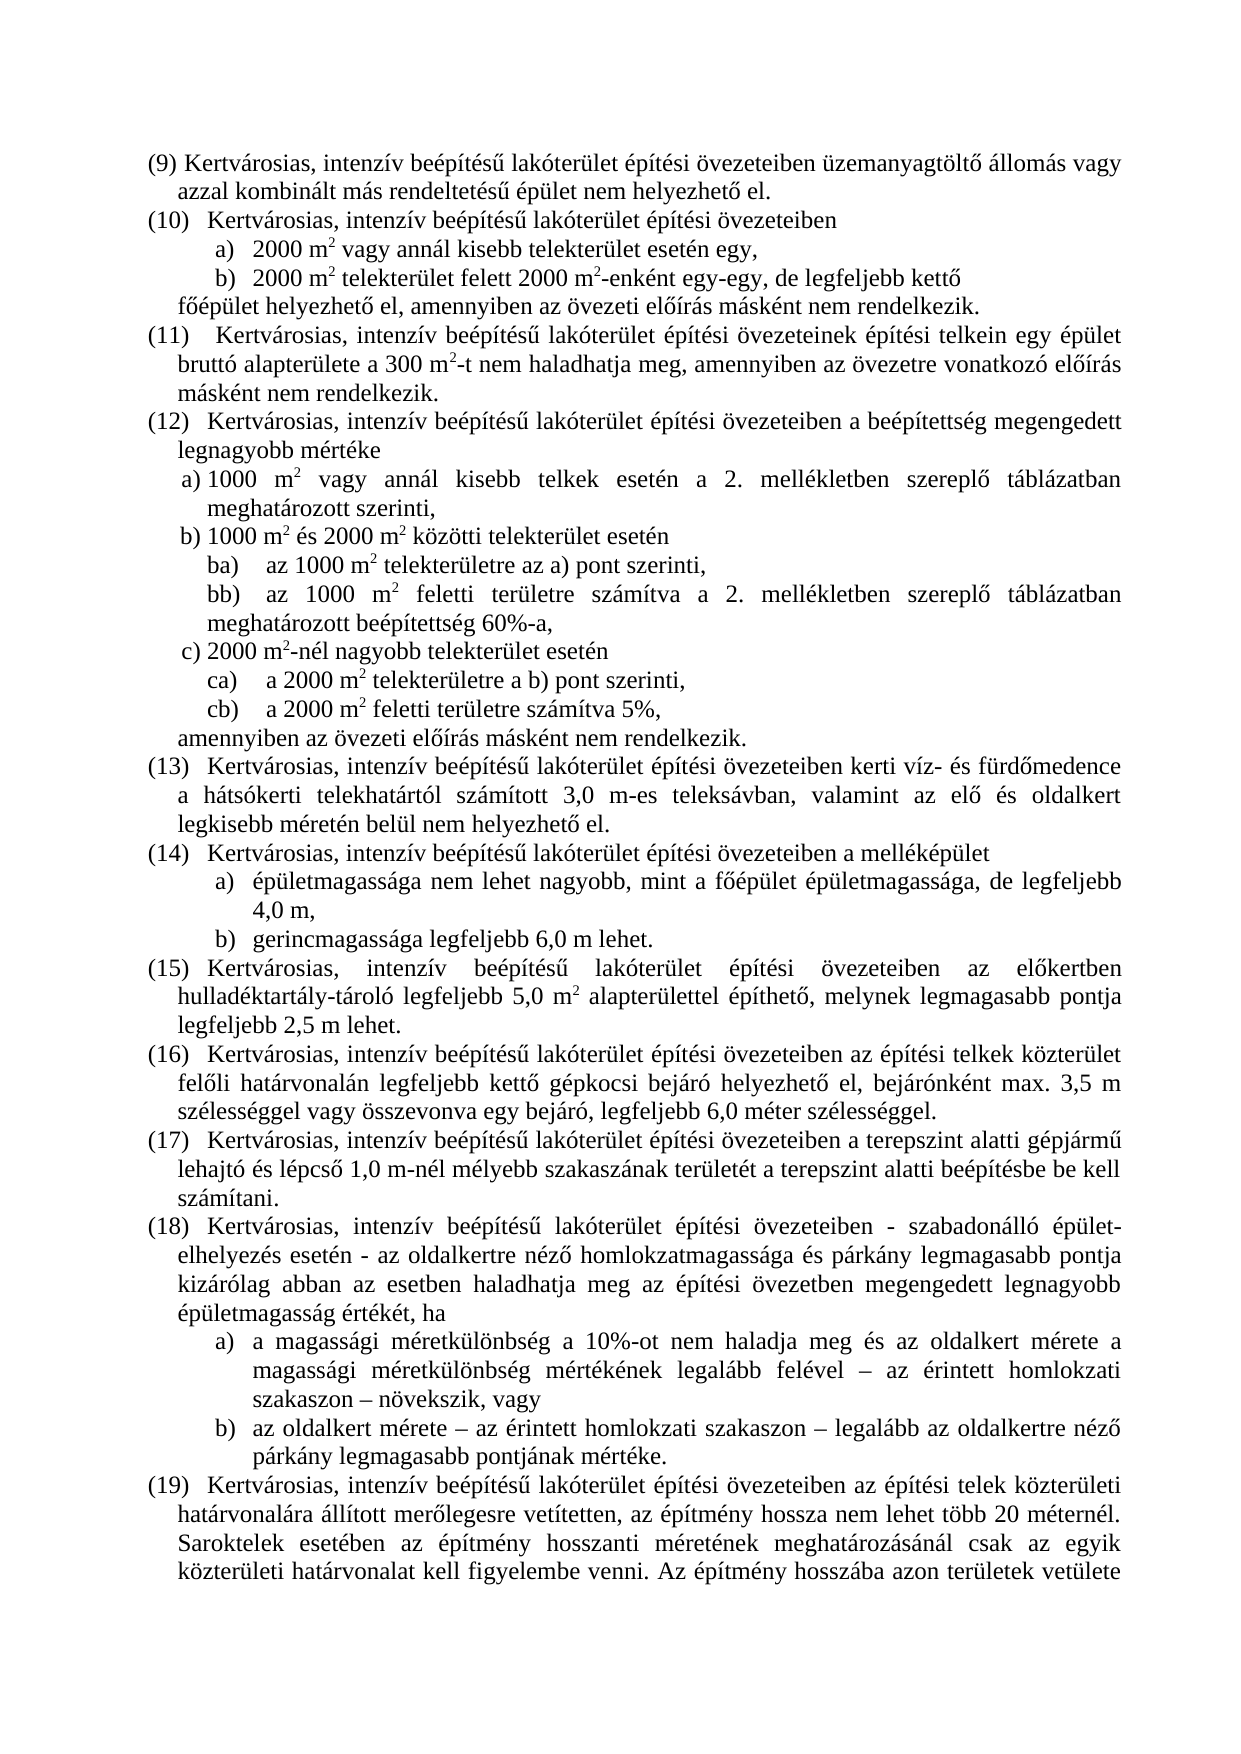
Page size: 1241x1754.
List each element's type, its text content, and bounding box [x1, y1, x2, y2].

list épületmagassága nem lehet nagyobb, mint a főépület épületmagassága, de legfeljebb 4,0 m, [215, 866, 1122, 924]
list 2000 m2 vagy annál kisebb telekterület esetén egy, [215, 234, 1122, 263]
list a magassági méretkülönbség a 10%-ot nem haladja meg és az oldalkert mérete a magassági méretkülönbség mértékének legalább felével – az érintett homlokzati szakaszon – növekszik, vagy [215, 1326, 1122, 1413]
list a 2000 m2 feletti területre számítva 5%, [207, 694, 1122, 723]
list 1000 m2 és 2000 m2 közötti telekterület esetén [207, 521, 1122, 550]
list Kertvárosias, intenzív beépítésű lakóterület építési övezeteiben a terepszint alatti gépjármű lehajtó és lépcső 1,0 m-nél mélyebb szakaszának területét a terepszint alatti beépítésbe be kell számítani. [148, 1125, 1122, 1211]
list gerincmagassága legfeljebb 6,0 m lehet. [215, 924, 1122, 953]
list az 1000 m2 telekterületre az a) pont szerinti, [207, 550, 1122, 579]
text főépület helyezhető el, amennyiben az övezeti előírás másként nem rendelkezik. [177, 291, 1122, 320]
list Kertvárosias, intenzív beépítésű lakóterület építési övezeteiben a beépítettség megengedett legnagyobb mértéke [148, 406, 1122, 464]
list Kertvárosias, intenzív beépítésű lakóterület építési övezeteiben a melléképület [148, 838, 1122, 866]
list Kertvárosias, intenzív beépítésű lakóterület építési övezeteinek építési telkein egy épület bruttó alapterülete a 300 m2-t nem haladhatja meg, amennyiben az övezetre vonatkozó előírás másként nem rendelkezik. [148, 320, 1122, 406]
list 1000 m2 vagy annál kisebb telkek esetén a 2. mellékletben szereplő táblázatban meghatározott szerinti, [207, 464, 1122, 521]
list Kertvárosias, intenzív beépítésű lakóterület építési övezeteiben az előkertben hulladéktartály-tároló legfeljebb 5,0 m2 alapterülettel építhető, melynek legmagasabb pontja legfeljebb 2,5 m lehet. [148, 953, 1122, 1039]
text amennyiben az övezeti előírás másként nem rendelkezik. [177, 723, 1122, 751]
list Kertvárosias, intenzív beépítésű lakóterület építési övezeteiben kerti víz- és fürdőmedence a hátsókerti telekhatártól számított 3,0 m-es teleksávban, valamint az elő és oldalkert legkisebb méretén belül nem helyezhető el. [148, 751, 1122, 838]
list 2000 m2 telekterület felett 2000 m2-enként egy-egy, de legfeljebb kettő [215, 263, 1122, 291]
list Kertvárosias, intenzív beépítésű lakóterület építési övezeteiben - szabadonálló épület-elhelyezés esetén - az oldalkertre néző homlokzatmagassága és párkány legmagasabb pontja kizárólag abban az esetben haladhatja meg az építési övezetben megengedett legnagyobb épületmagasság értékét, ha [148, 1211, 1122, 1326]
list 2000 m2-nél nagyobb telekterület esetén [207, 636, 1122, 665]
list a 2000 m2 telekterületre a b) pont szerinti, [207, 665, 1122, 694]
list Kertvárosias, intenzív beépítésű lakóterület építési övezeteiben üzemanyagtöltő állomás vagy azzal kombinált más rendeltetésű épület nem helyezhető el. [148, 148, 1122, 205]
list Kertvárosias, intenzív beépítésű lakóterület építési övezeteiben az építési telkek közterület felőli határvonalán legfeljebb kettő gépkocsi bejáró helyezhető el, bejárónként max. 3,5 m szélességgel vagy összevonva egy bejáró, legfeljebb 6,0 méter szélességgel. [148, 1039, 1122, 1125]
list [148, 1470, 1122, 1585]
list Kertvárosias, intenzív beépítésű lakóterület építési övezeteiben [148, 205, 1122, 234]
list az 1000 m2 feletti területre számítva a 2. mellékletben szereplő táblázatban meghatározott beépítettség 60%-a, [207, 579, 1122, 636]
list az oldalkert mérete – az érintett homlokzati szakaszon – legalább az oldalkertre néző párkány legmagasabb pontjának mértéke. [215, 1413, 1122, 1470]
